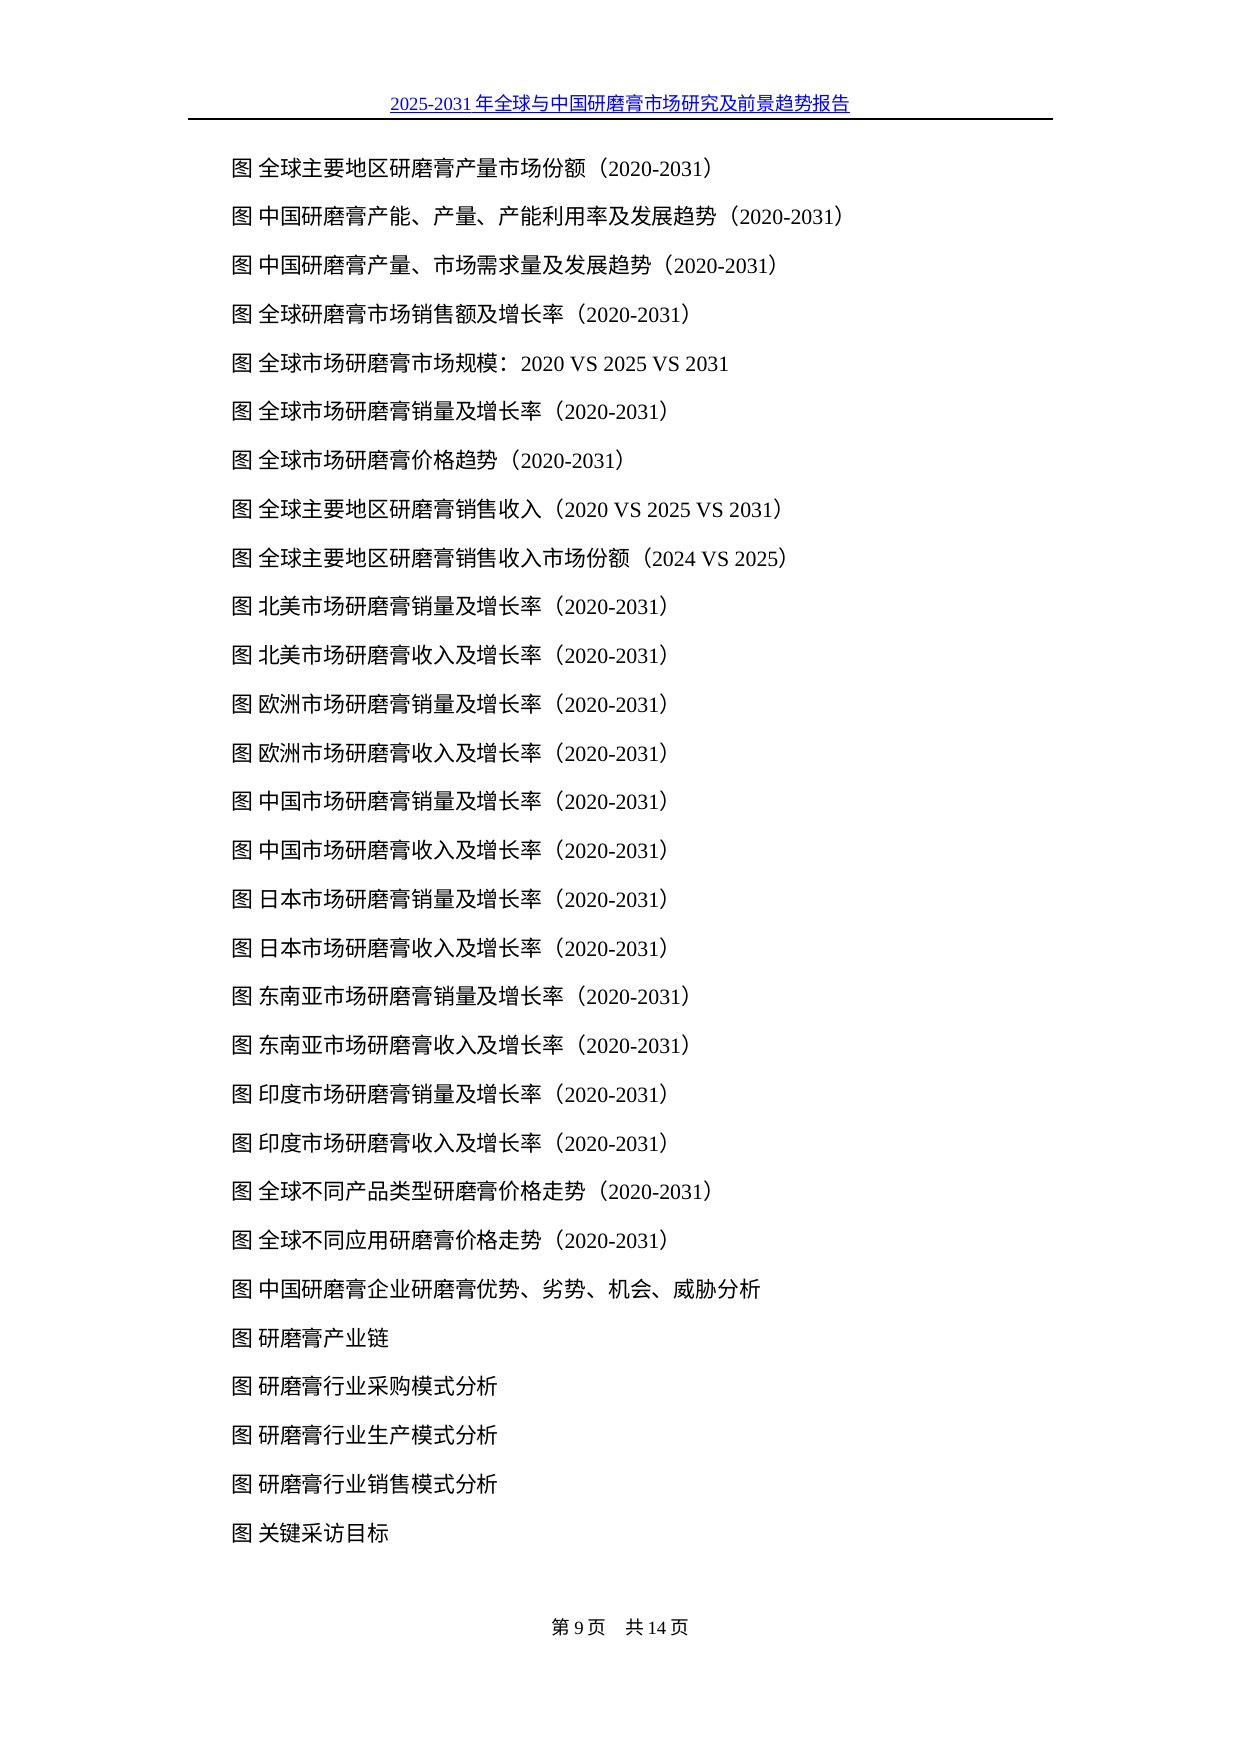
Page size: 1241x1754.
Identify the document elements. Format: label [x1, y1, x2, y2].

text [187, 150, 1053, 1548]
